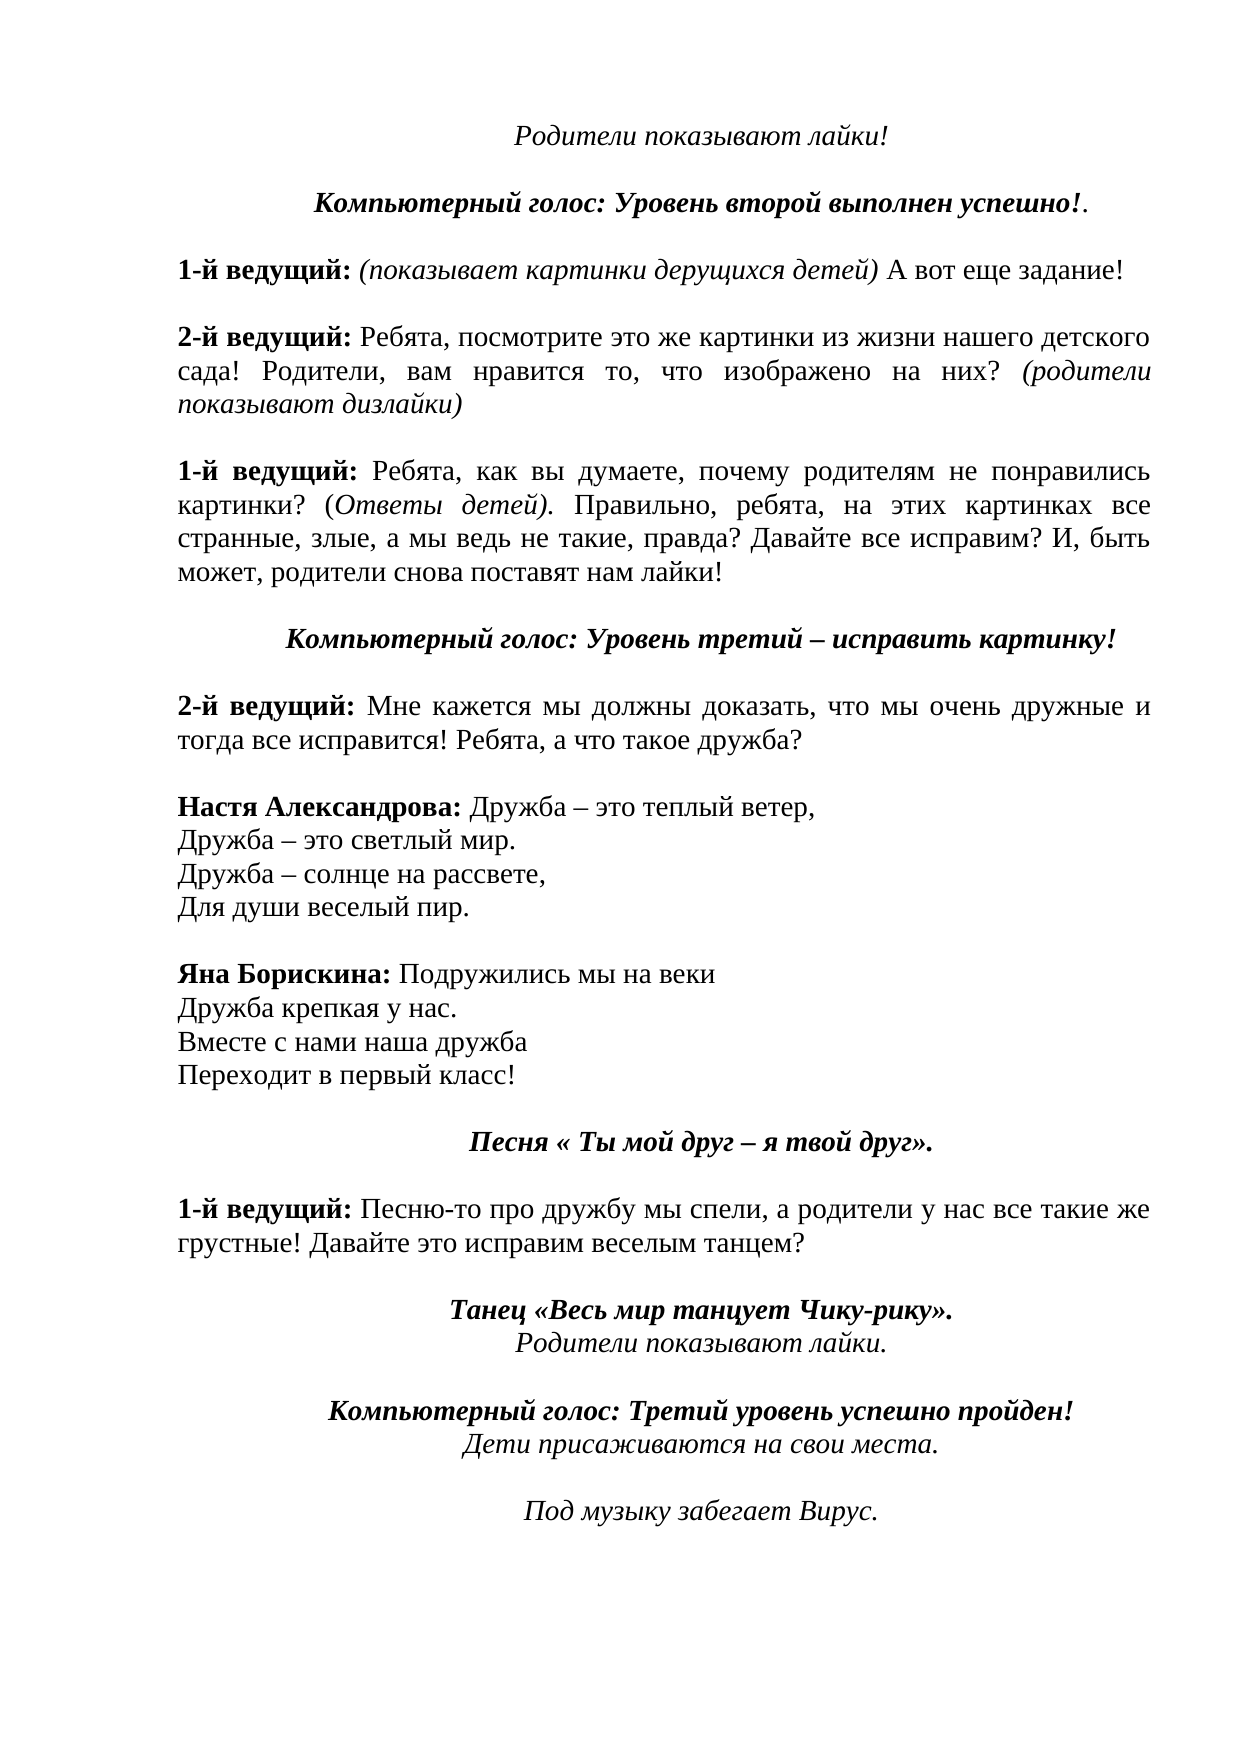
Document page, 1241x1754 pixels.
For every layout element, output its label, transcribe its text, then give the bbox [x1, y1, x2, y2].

text Песня « Ты мой друг – я твой друг». [177, 1124, 1152, 1158]
text Родители показывают лайки! [177, 118, 1152, 152]
text Настя Александрова: Дружба – это теплый ветер, Дружба – это светлый мир. Дружба – солнце на рассвете, Для души веселый пир. [177, 789, 1152, 923]
text 2-й ведущий: Ребята, посмотрите это же картинки из жизни нашего детского сада! Родители, вам нравится то, что изображено на них? (родители показывают дизлайки) [177, 319, 1152, 420]
text 1-й ведущий: Песню-то про дружбу мы спели, а родители у нас все такие же грустные! Давайте это исправим веселым танцем? [177, 1191, 1152, 1258]
text Компьютерный голос: Третий уровень успешно пройден! [177, 1393, 1152, 1426]
text Под музыку забегает Вирус. [177, 1493, 1152, 1527]
text Танец «Весь мир танцует Чику-рику». [177, 1292, 1152, 1326]
text Дети присаживаются на свои места. [177, 1426, 1152, 1460]
text 1-й ведущий: Ребята, как вы думаете, почему родителям не понравились картинки? (Ответы детей). Правильно, ребята, на этих картинках все странные, злые, а мы ведь не такие, правда? Давайте все исправим? И, быть может, родители снова поставят нам лайки! [177, 453, 1152, 588]
text Яна Борискина: Подружились мы на веки Дружба крепкая у нас. Вместе с нами наша дружба Переходит в первый класс! [177, 957, 1152, 1091]
text Компьютерный голос: Уровень третий – исправить картинку! [177, 621, 1152, 655]
text Родители показывают лайки. [177, 1326, 1152, 1359]
text 2-й ведущий: Мне кажется мы должны доказать, что мы очень дружные и тогда все исправится! Ребята, а что такое дружба? [177, 688, 1152, 755]
text Компьютерный голос: Уровень второй выполнен успешно!. [177, 185, 1152, 219]
text 1-й ведущий: (показывает картинки дерущихся детей) А вот еще задание! [177, 252, 1152, 286]
